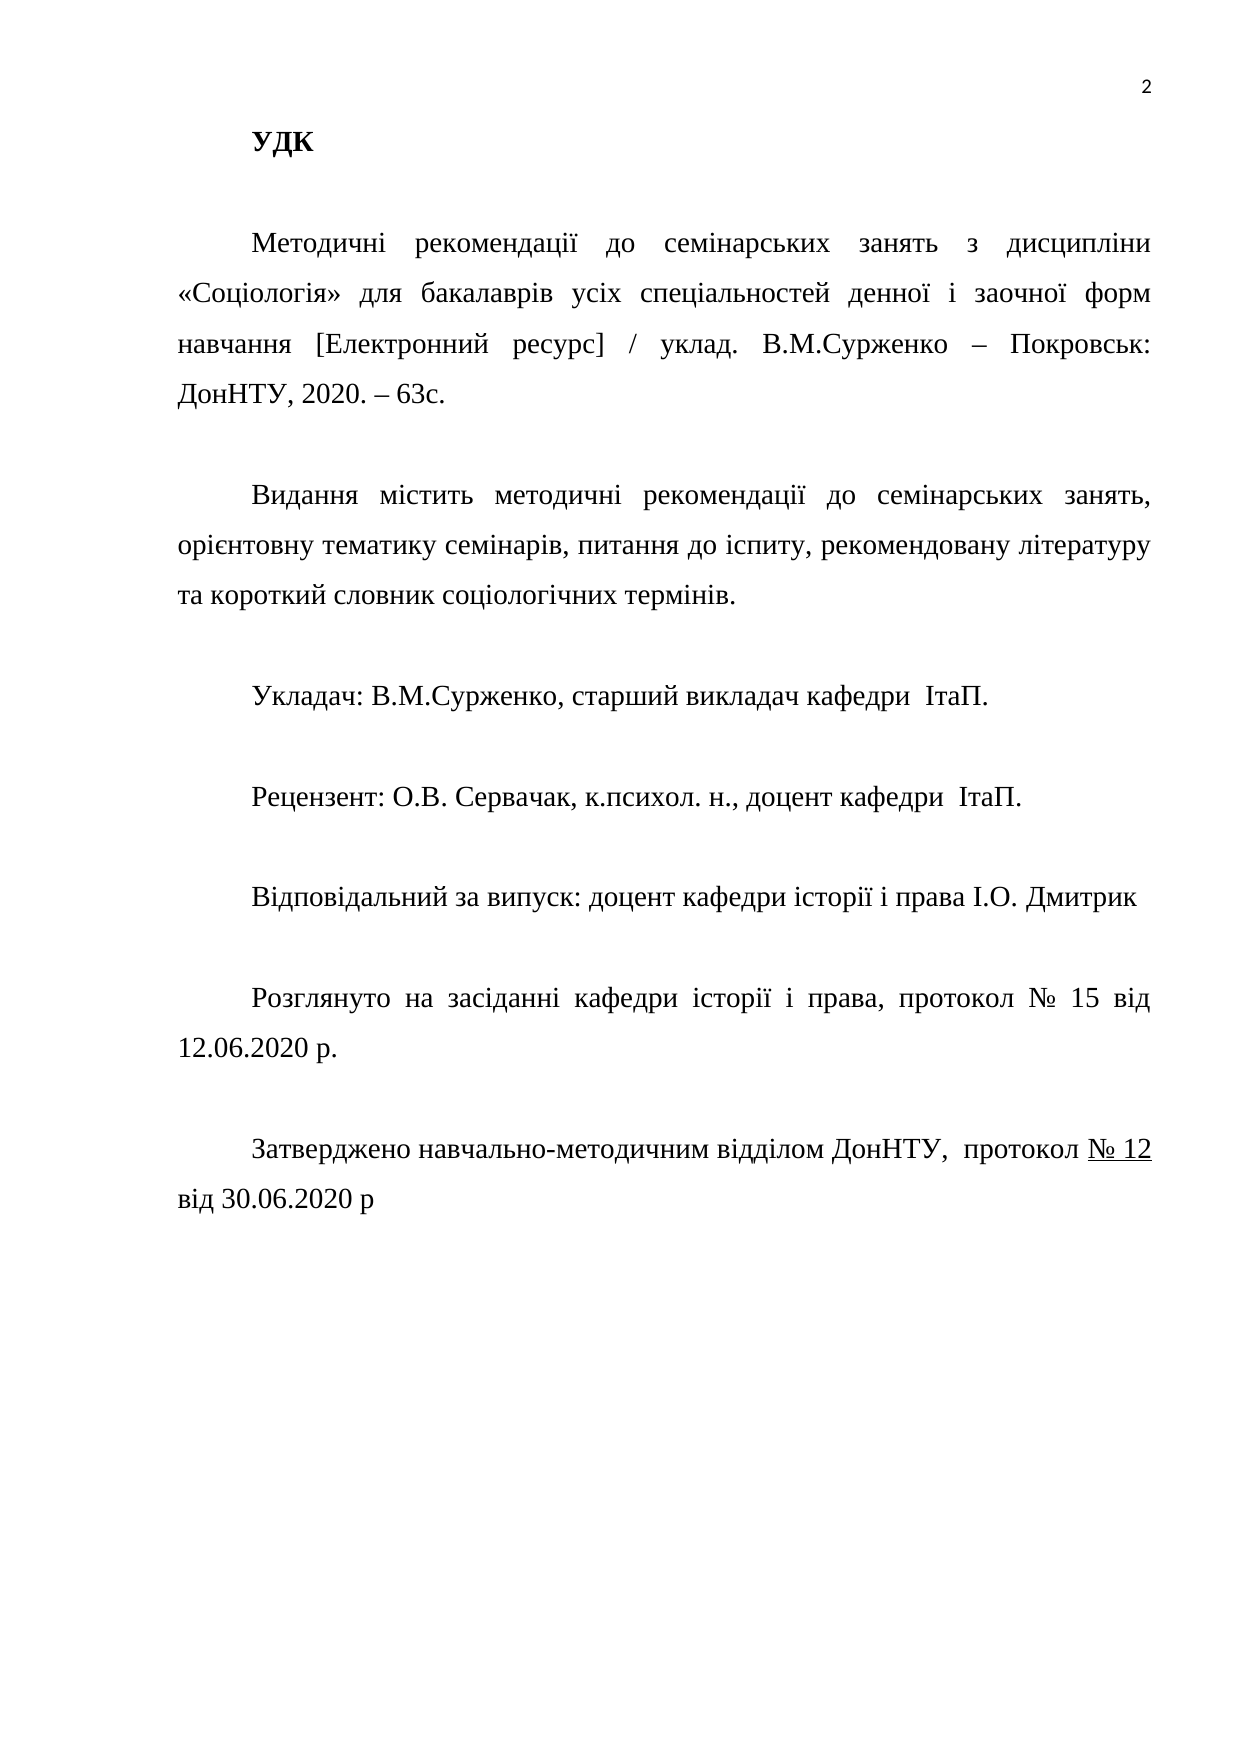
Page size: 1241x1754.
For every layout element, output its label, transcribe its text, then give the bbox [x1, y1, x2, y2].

text Видання містить методичні рекомендації до семінарських занять, орієнтовну тематику семінарів, питання до іспиту, рекомендовану літературу та короткий словник соціологічних термінів. [177, 477, 1152, 611]
text Затверджено навчально-методичним відділом ДонНТУ, протокол № 12 від 30.06.2020 р [177, 1131, 1152, 1215]
text Укладач: В.М.Сурженко, старший викладач кафедри ІтаП. [177, 678, 1152, 712]
text Розглянуто на засіданні кафедри історії і права, протокол № 15 від 12.06.2020 р. [177, 980, 1152, 1064]
text Відповідальний за випуск: доцент кафедри історії і права І.О. Дмитрик [177, 879, 1152, 913]
text Покровськ-2020УДК [177, 124, 1152, 158]
text Рецензент: О.В. Сервачак, к.психол. н., доцент кафедри ІтаП. [177, 779, 1152, 812]
text Методичні рекомендації до семінарських занять з дисципліни «Соціологія» для бакалаврів усіх спеціальностей денної і заочної форм навчання [Електронний ресурс] / уклад. В.М.Сурженко – Покровськ: ДонНТУ, 2020. – 63с. [177, 225, 1152, 410]
